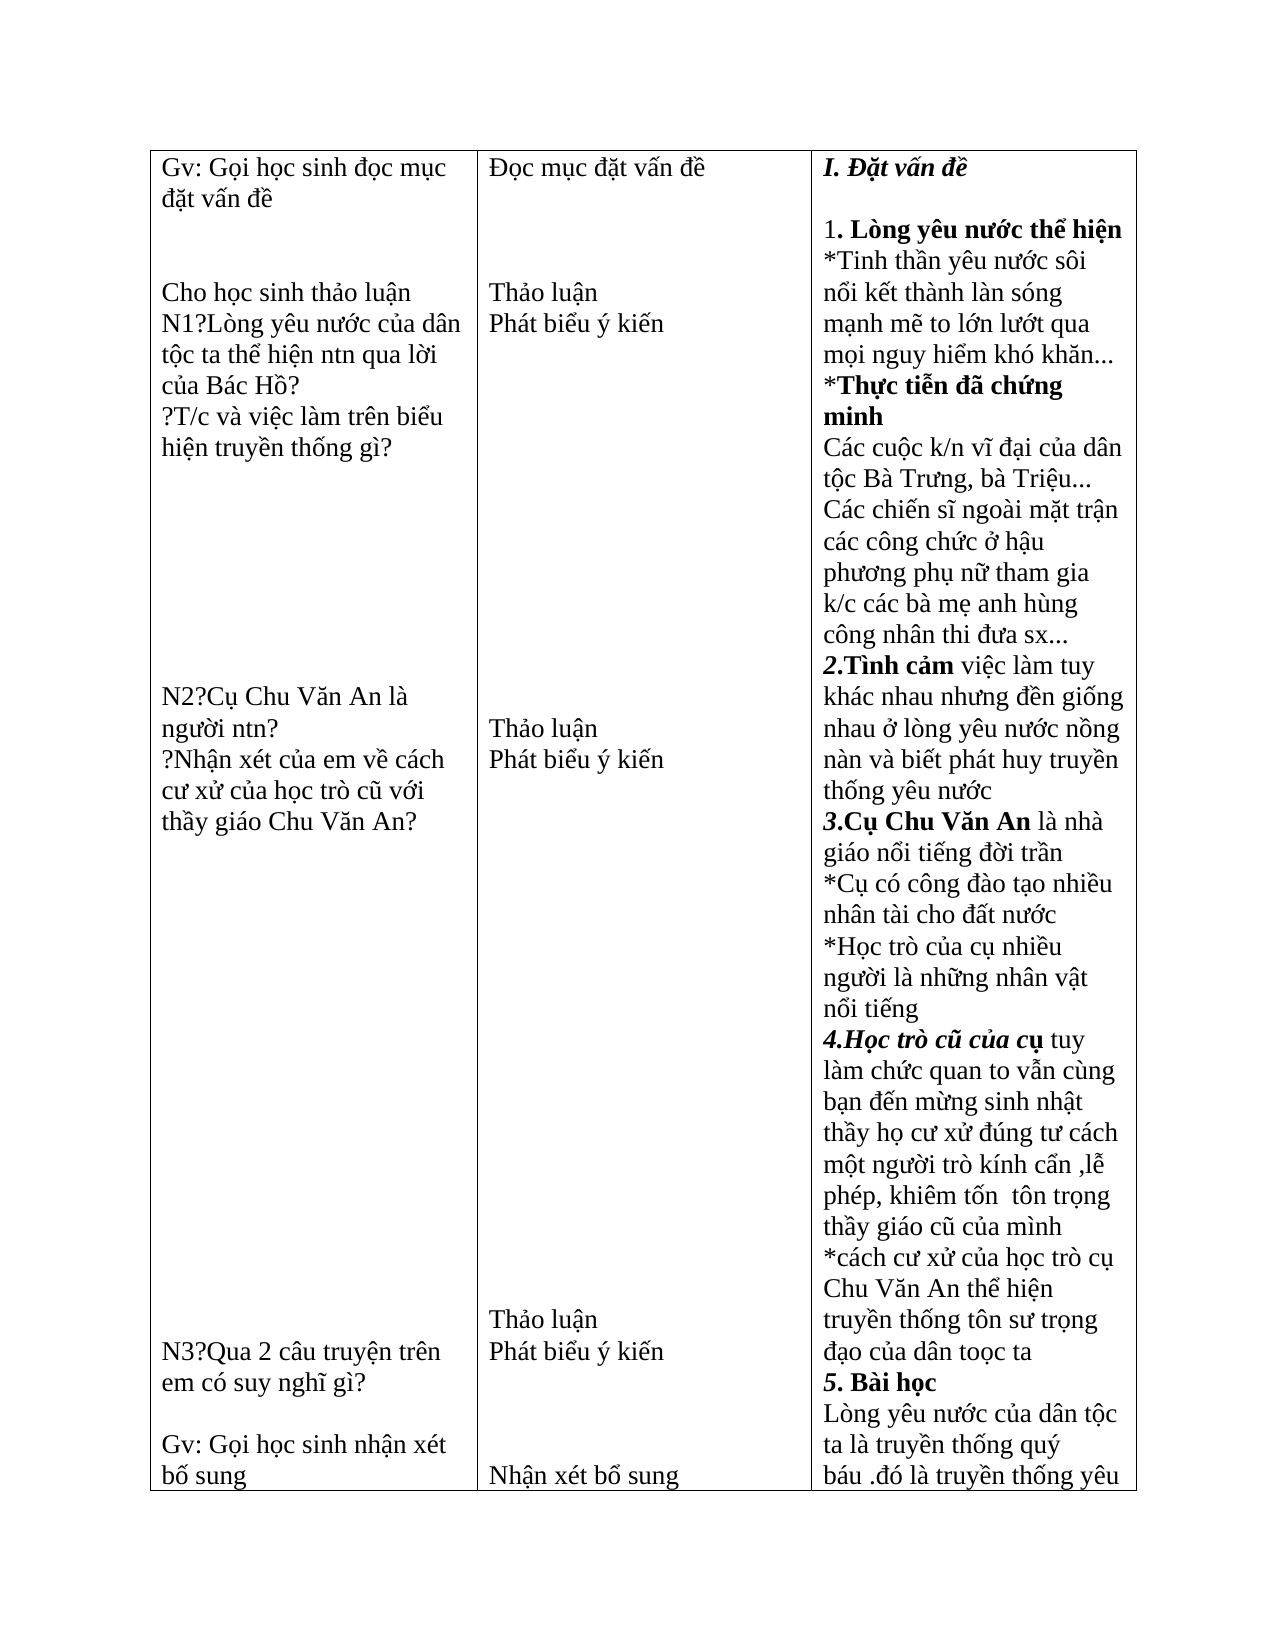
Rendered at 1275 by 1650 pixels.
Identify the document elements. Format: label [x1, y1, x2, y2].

table_cell [151, 151, 477, 1490]
table_cell [478, 151, 811, 1490]
table_cell [812, 151, 1136, 1490]
